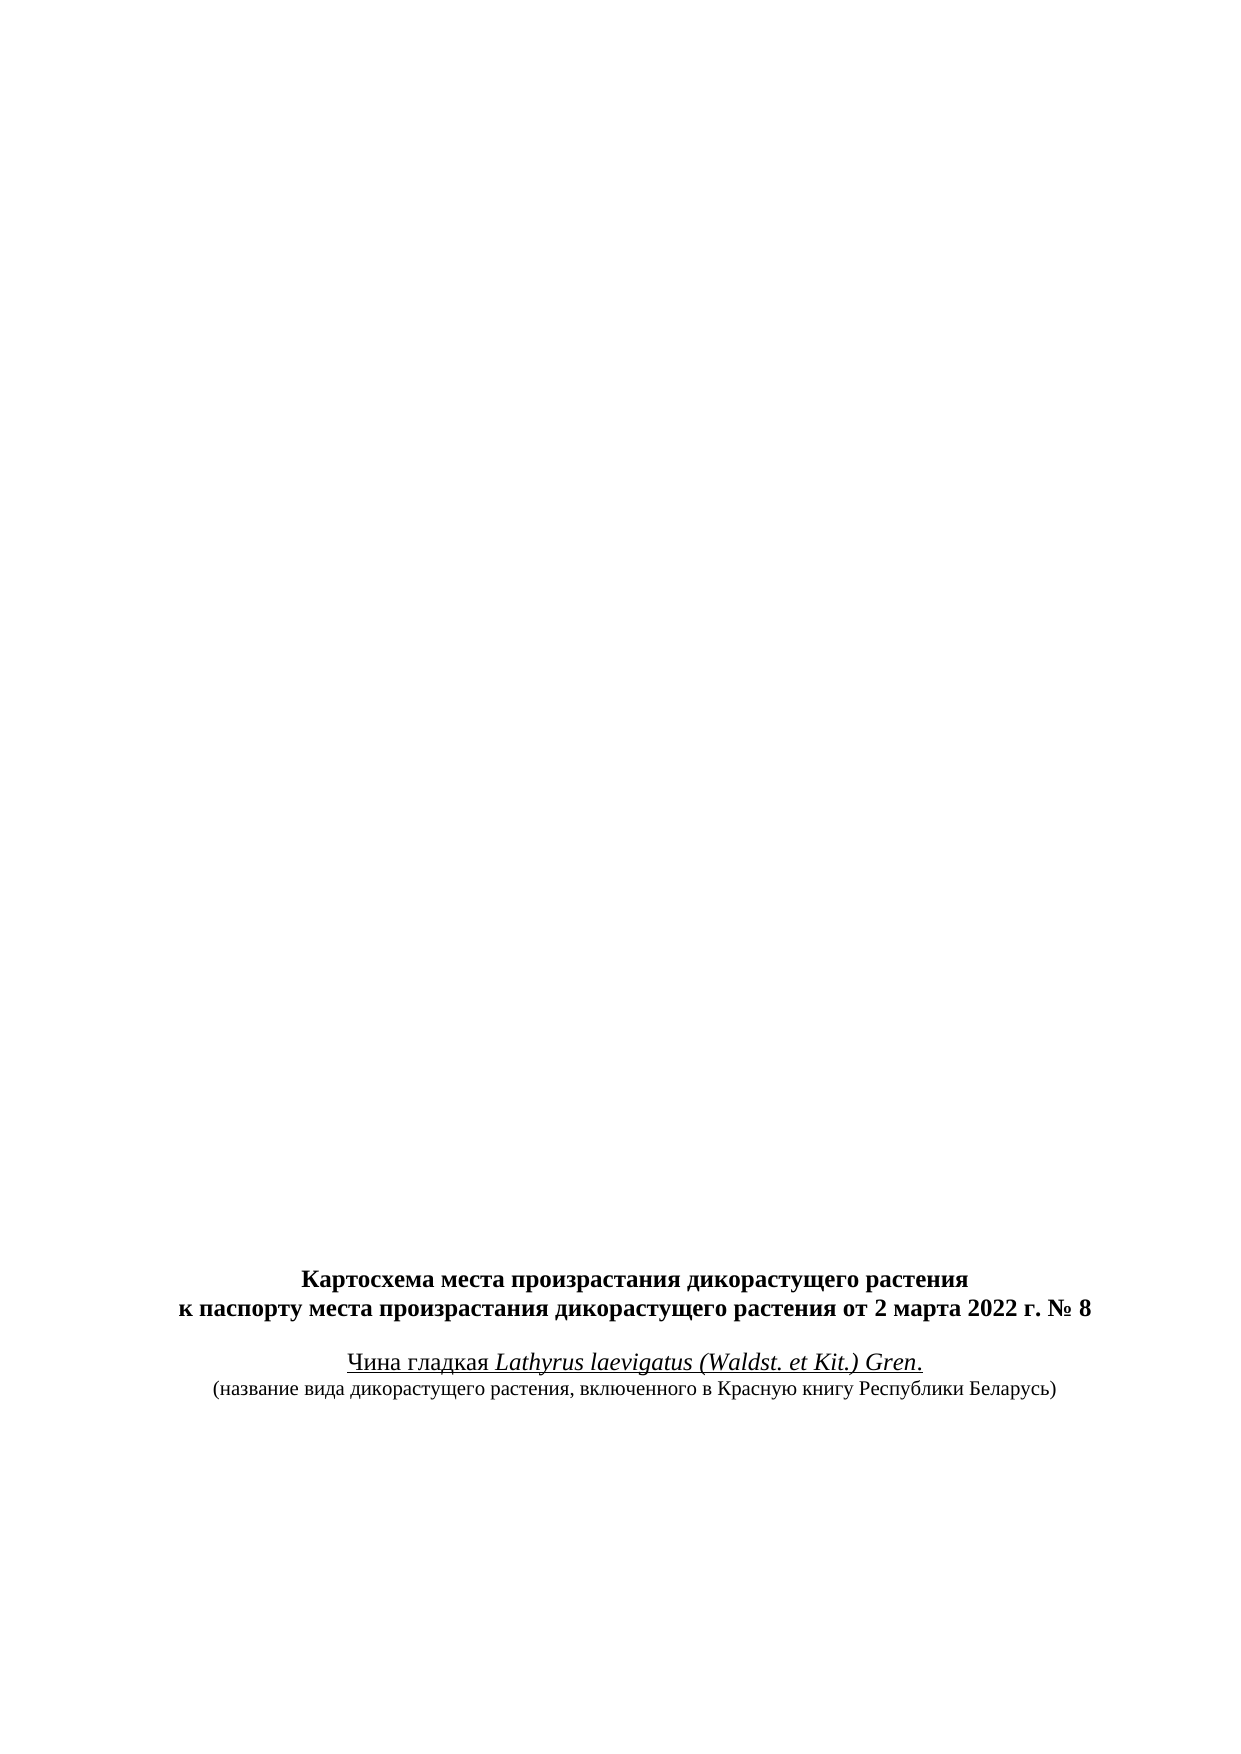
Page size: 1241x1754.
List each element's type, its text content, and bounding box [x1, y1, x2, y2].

text (название вида дикорастущего растения, включенного в Красную книгу Республики Беларусь) [148, 1376, 1122, 1400]
text Чина гладкая Lathyrus laevigatus (Waldst. et Kit.) Gren. [148, 1347, 1122, 1376]
text Картосхема места произрастания дикорастущего растения к паспорту места произрастания дикорастущего растения от 2 марта 2022 г. № 8 [148, 1264, 1122, 1322]
